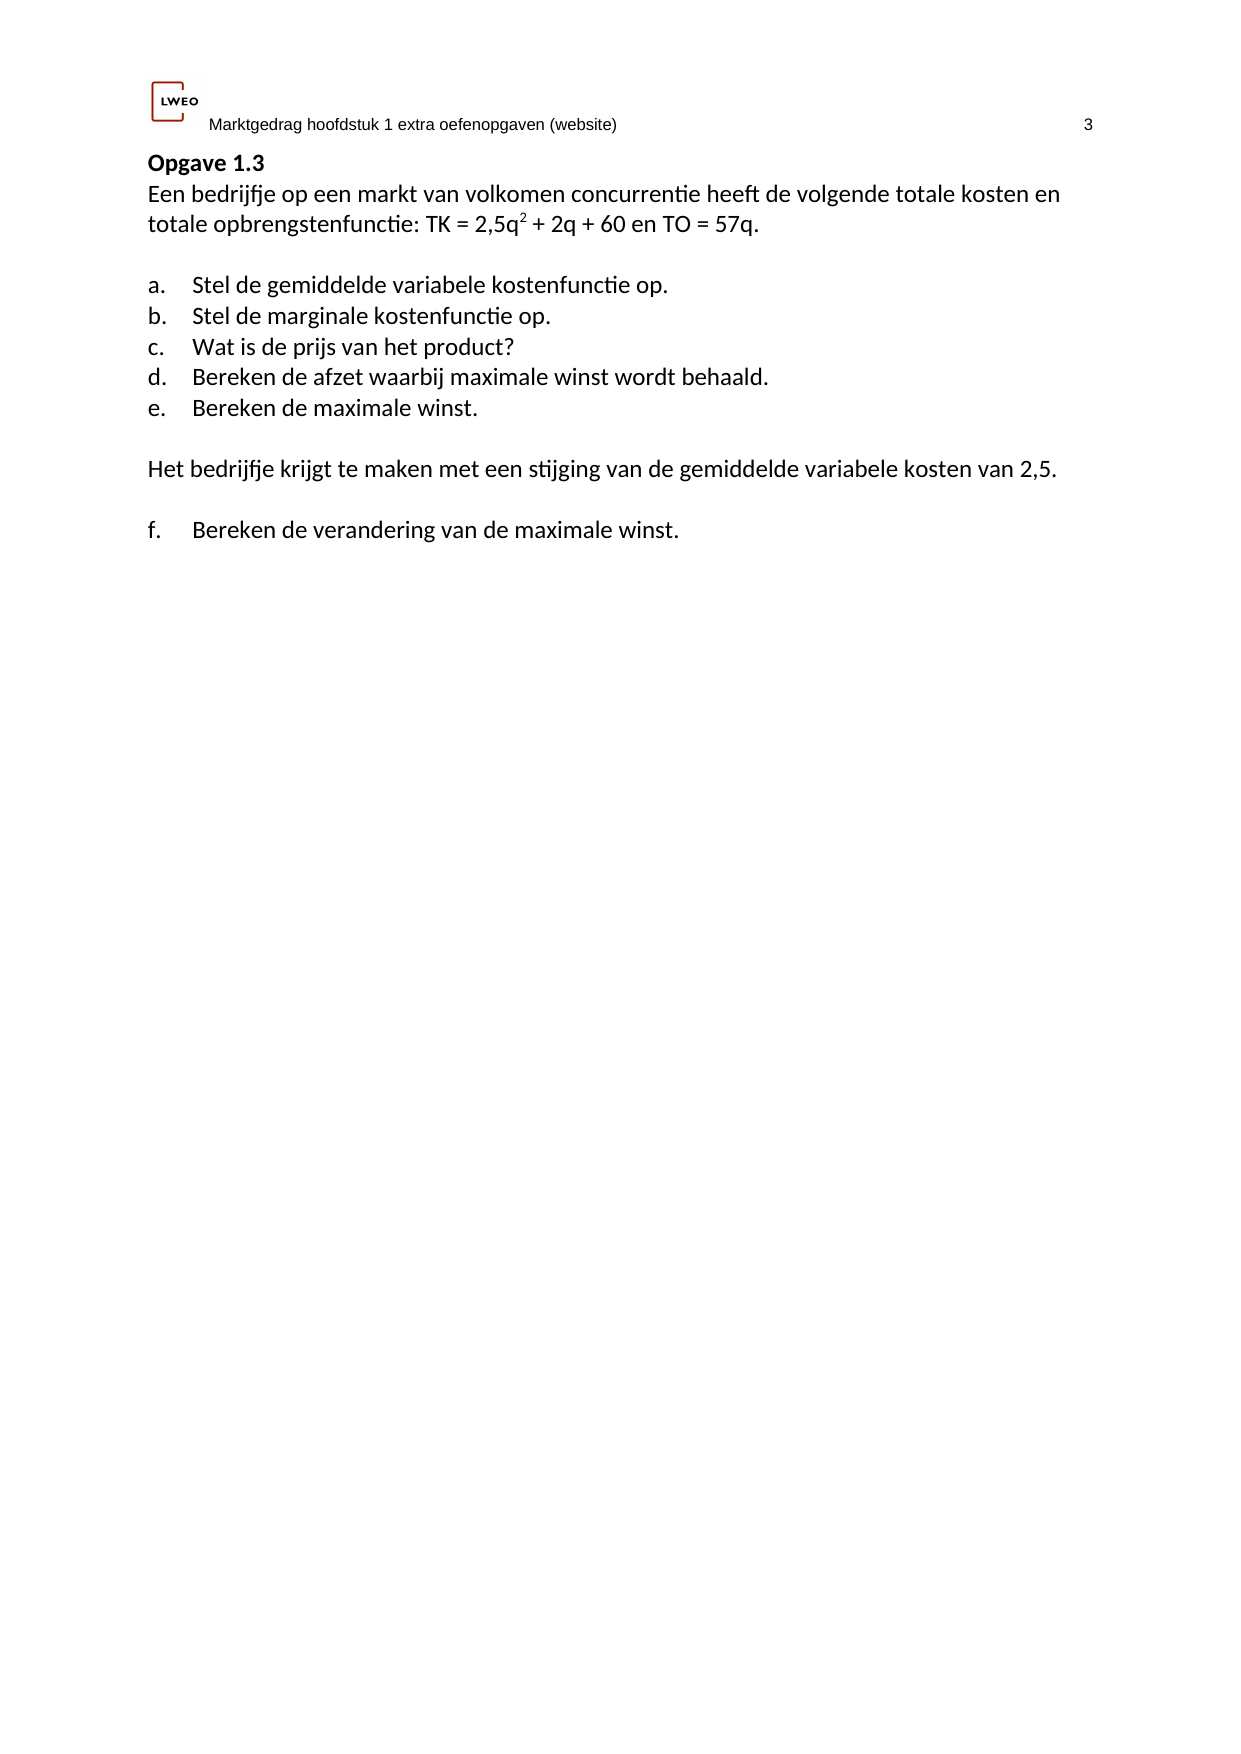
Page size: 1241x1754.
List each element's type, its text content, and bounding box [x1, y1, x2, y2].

picture [147, 73, 204, 130]
text Opgave 1.3 [148, 148, 1093, 178]
text Een bedrijfje op een markt van volkomen concurrentie heeft de volgende totale kosten en totale opbrengstenfunctie: TK = 2,5q2 + 2q + 60 en TO = 57q. [148, 178, 1093, 239]
text c. Wat is de prijs van het product? [148, 331, 1093, 361]
text f. Bereken de verandering van de maximale winst. [148, 514, 1093, 544]
text d. Bereken de afzet waarbij maximale winst wordt behaald. [148, 361, 1093, 392]
text b. Stel de marginale kostenfunctie op. [148, 300, 1093, 331]
text Het bedrijfje krijgt te maken met een stijging van de gemiddelde variabele kosten van 2,5. [148, 453, 1093, 483]
text e. Bereken de maximale winst. [148, 392, 1093, 422]
text a. Stel de gemiddelde variabele kostenfunctie op. [148, 270, 1093, 300]
